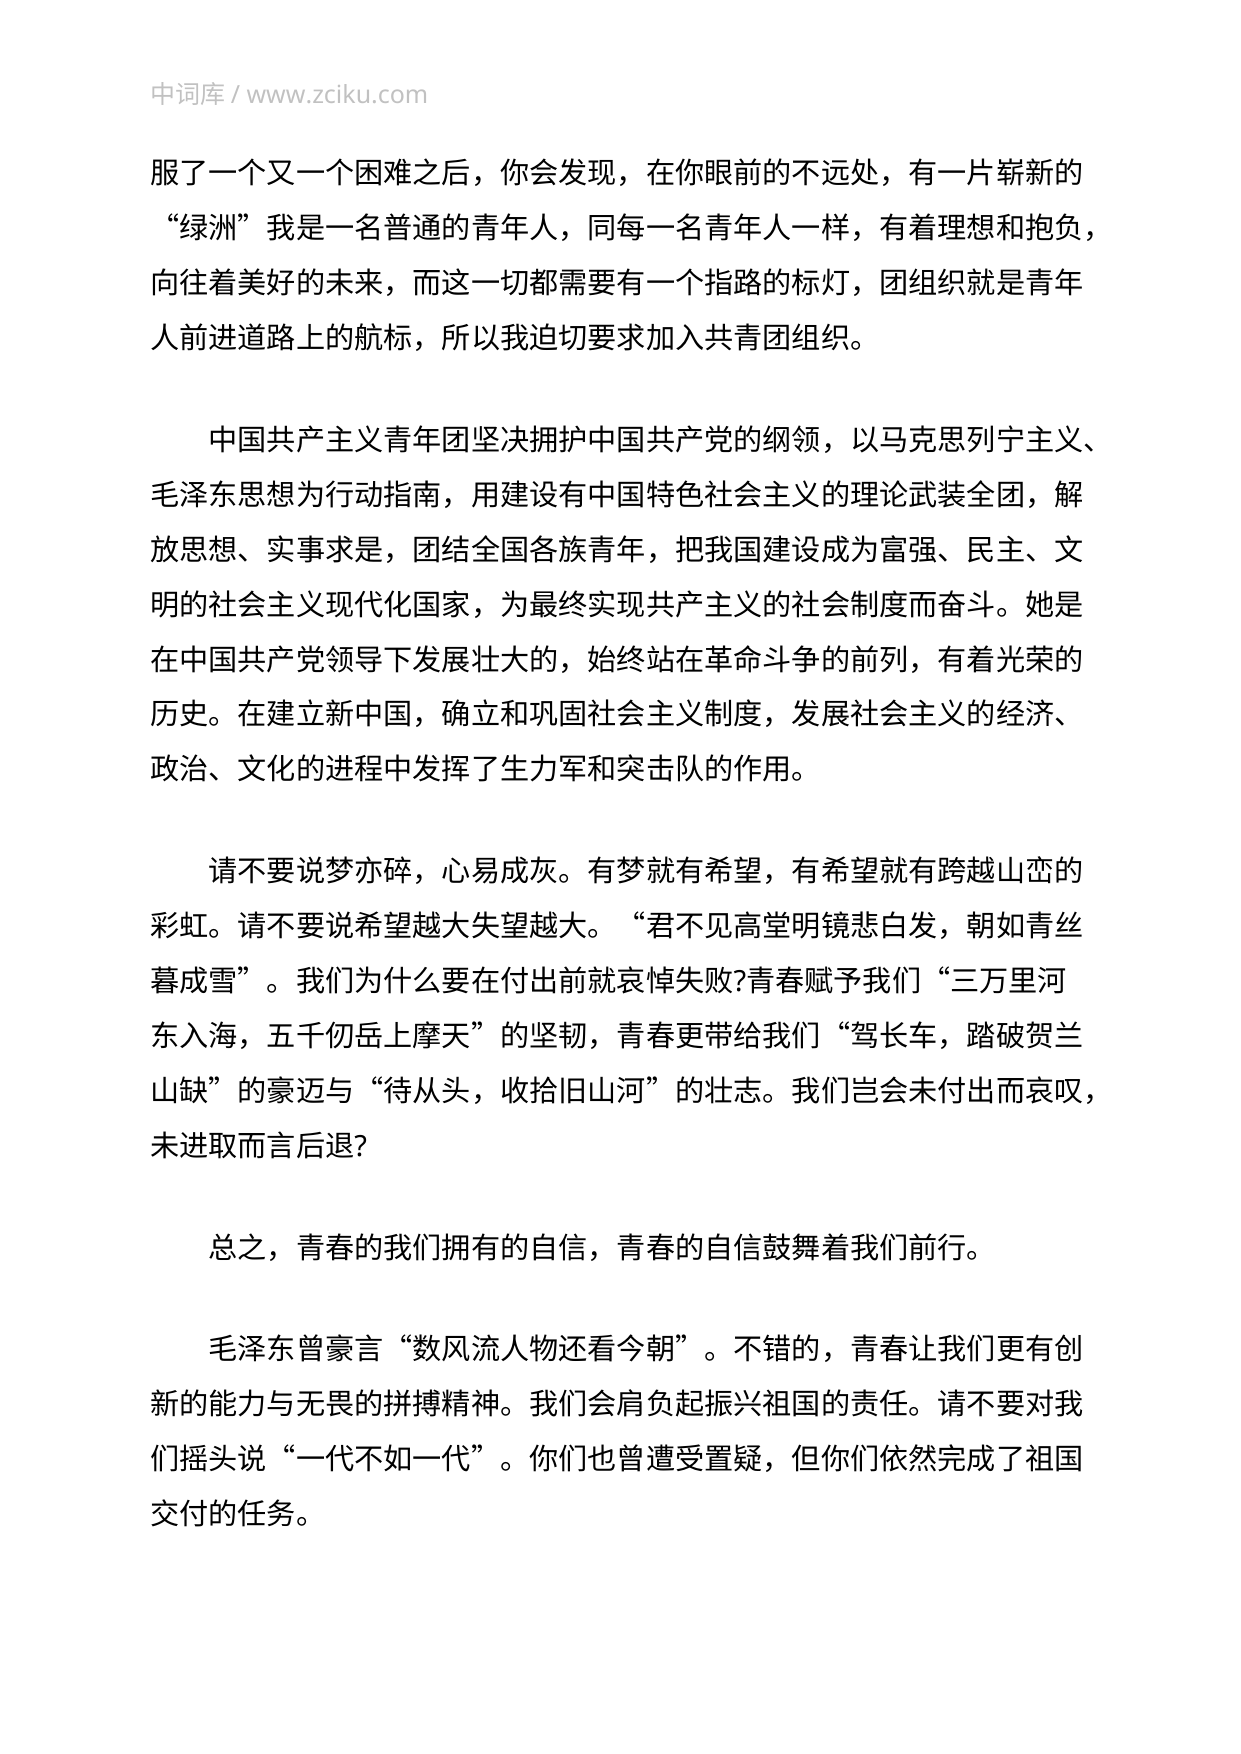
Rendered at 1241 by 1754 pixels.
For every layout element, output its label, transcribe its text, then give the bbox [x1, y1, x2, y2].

text 总之，青春的我们拥有的自信，青春的自信鼓舞着我们前行。 [150, 1224, 1090, 1266]
text 中国共产主义青年团坚决拥护中国共产党的纲领，以马克思列宁主义、毛泽东思想为行动指南，用建设有中国特色社会主义的理论武装全团，解放思想、实事求是，团结全国各族青年，把我国建设成为富强、民主、文明的社会主义现代化国家，为最终实现共产主义的社会制度而奋斗。她是在中国共产党领导下发展壮大的，始终站在革命斗争的前列，有着光荣的历史。在建立新中国，确立和巩固社会主义制度，发展社会主义的经济、政治、文化的进程中发挥了生力军和突击队的作用。 [150, 416, 1090, 788]
text 请不要说梦亦碎，心易成灰。有梦就有希望，有希望就有跨越山峦的彩虹。请不要说希望越大失望越大。“君不见高堂明镜悲白发，朝如青丝暮成雪”。我们为什么要在付出前就哀悼失败?青春赋予我们“三万里河东入海，五千仞岳上摩天”的坚韧，青春更带给我们“驾长车，踏破贺兰山缺”的豪迈与“待从头，收拾旧山河”的壮志。我们岂会未付出而哀叹，未进取而言后退? [150, 848, 1090, 1164]
text 毛泽东曾豪言“数风流人物还看今朝”。不错的，青春让我们更有创新的能力与无畏的拼搏精神。我们会肩负起振兴祖国的责任。请不要对我们摇头说“一代不如一代”。你们也曾遭受置疑，但你们依然完成了祖国交付的任务。 [150, 1326, 1090, 1533]
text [150, 150, 1090, 357]
